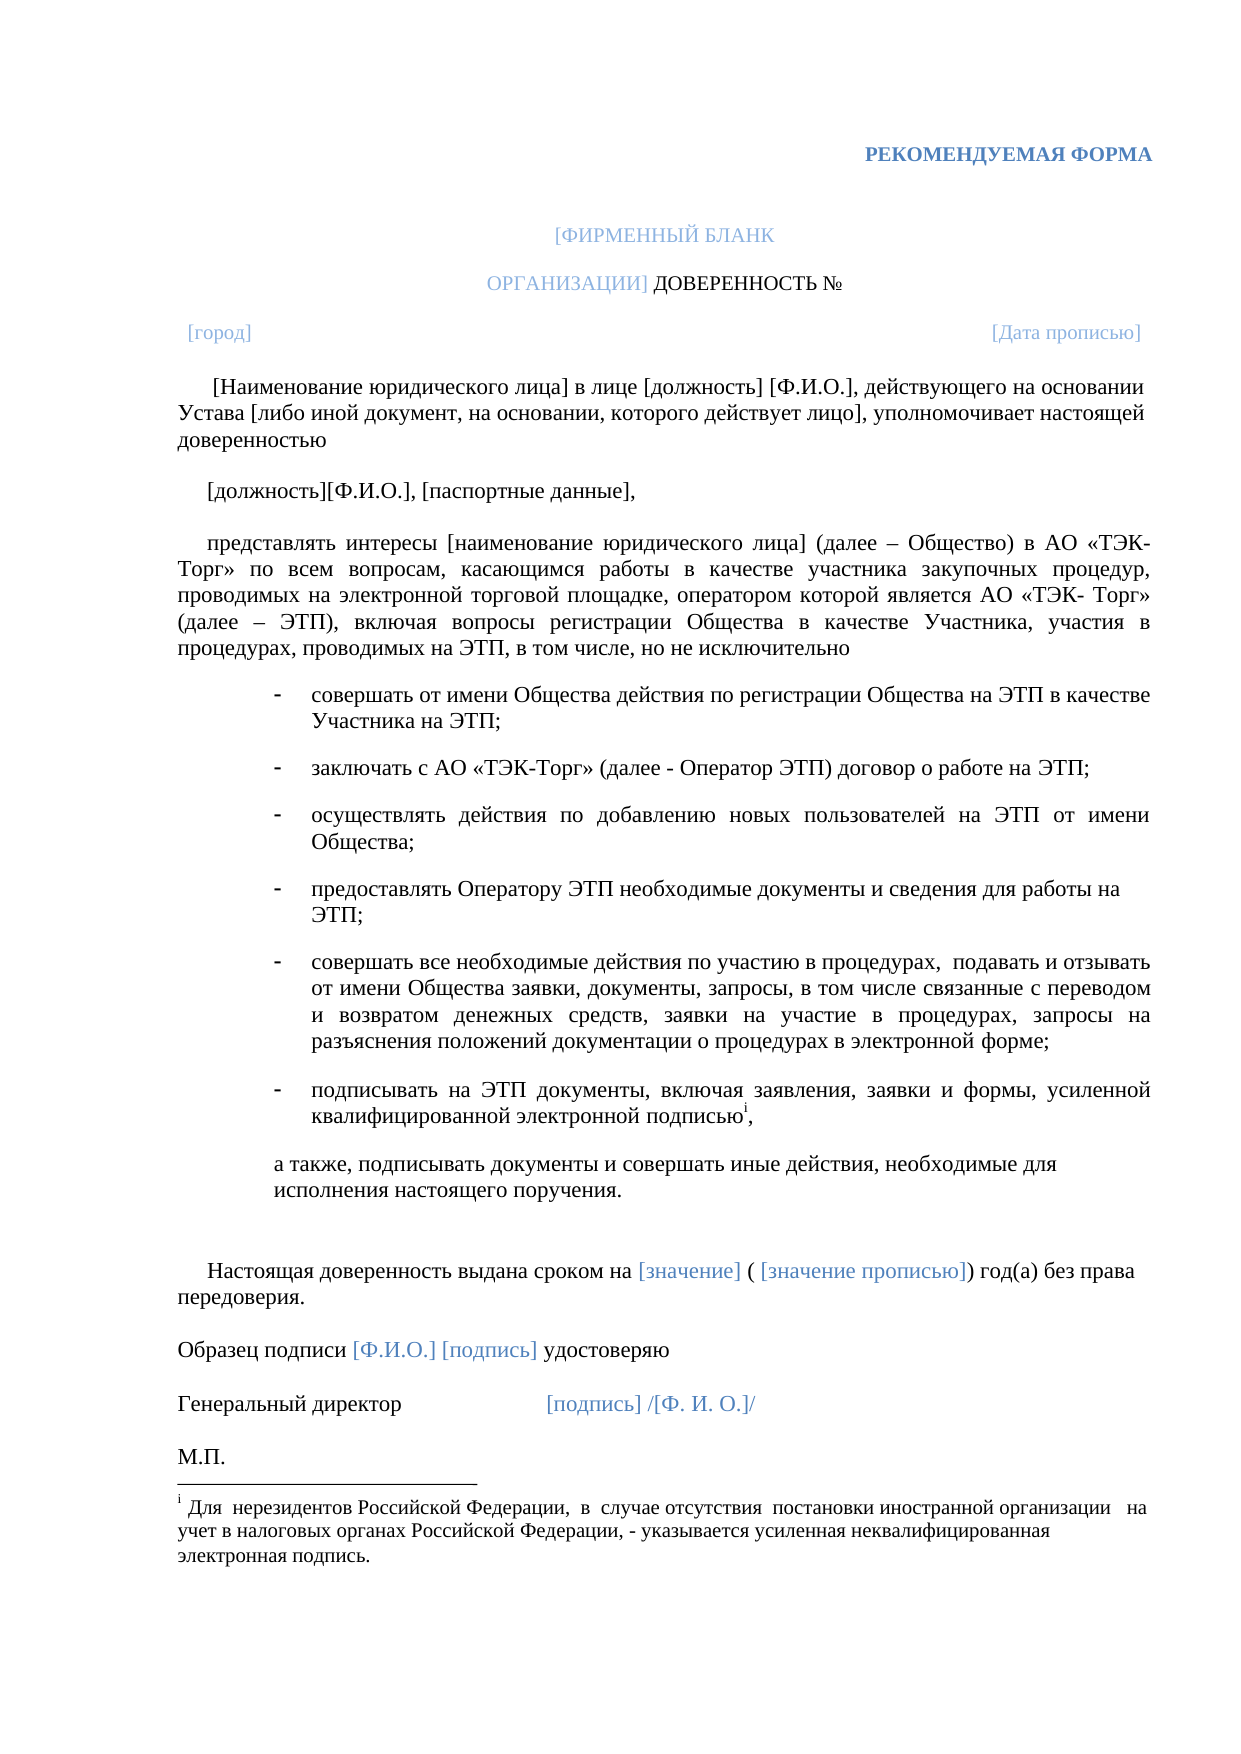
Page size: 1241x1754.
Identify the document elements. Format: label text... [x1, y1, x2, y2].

list совершать от имени Общества действия по регистрации Общества на ЭТП в качестве Участника на ЭТП; [274, 681, 1152, 734]
list совершать все необходимые действия по участию в процедурах, подавать и отзывать от имени Общества заявки, документы, запросы, в том числе связанные с переводом и возвратом денежных средств, заявки на участие в процедурах, запросы на разъяснения положений документации о процедурах в электронной форме; [274, 948, 1152, 1053]
text учет в налоговых органах Российской Федерации, - указывается усиленная неквалифицированная электронная подпись. [177, 1518, 1137, 1567]
text i Для нерезидентов Российской Федерации, в случае отсутствия постановки иностранной организации на [177, 1497, 1163, 1518]
text а также, подписывать документы и совершать иные действия, необходимые для исполнения настоящего поручения. [274, 1149, 1137, 1202]
text РЕКОМЕНДУЕМАЯ ФОРМА [164, 142, 1152, 166]
text [должность][Ф.И.О.], [паспортные данные], [207, 477, 1137, 503]
list предоставлять Оператору ЭТП необходимые документы и сведения для работы на ЭТП; [274, 875, 1122, 927]
list подписывать на ЭТП документы, включая заявления, заявки и формы, усиленной квалифицированной электронной подписьюi, [274, 1076, 1152, 1129]
text [ФИРМЕННЫЙ БЛАНК ОРГАНИЗАЦИИ] ДОВЕРЕННОСТЬ № [471, 223, 857, 295]
text [Наименование юридического лица] в лице [должность] [Ф.И.О.], действующего на основании Устава [либо иной документ, на основании, которого действует лицо], уполномочивает настоящей доверенностью [177, 373, 1146, 452]
text Настоящая доверенность выдана сроком на [значение] ( [значение прописью]) год(а) без права передоверия. [177, 1257, 1137, 1309]
text Образец подписи [Ф.И.О.] [подпись] удостоверяю Генеральный директор [подпись] /[Ф. И. О.]/ М.П. [177, 1336, 756, 1470]
text [город] [Дата прописью] [166, 320, 1163, 344]
list осуществлять действия по добавлению новых пользователей на ЭТП от имени Общества; [274, 801, 1151, 854]
list заключать с АО «ТЭК-Торг» (далее - Оператор ЭТП) договор о работе на ЭТП; [274, 754, 1163, 781]
text представлять интересы [наименование юридического лица] (далее – Общество) в АО «ТЭК- Торг» по всем вопросам, касающимся работы в качестве участника закупочных процедур, проводимых на электронной торговой площадке, оператором которой является АО «ТЭК- Торг» (далее – ЭТП), включая вопросы регистрации Общества в качестве Участника, участия в процедурах, проводимых на ЭТП, в том числе, но не исключительно [177, 529, 1152, 661]
